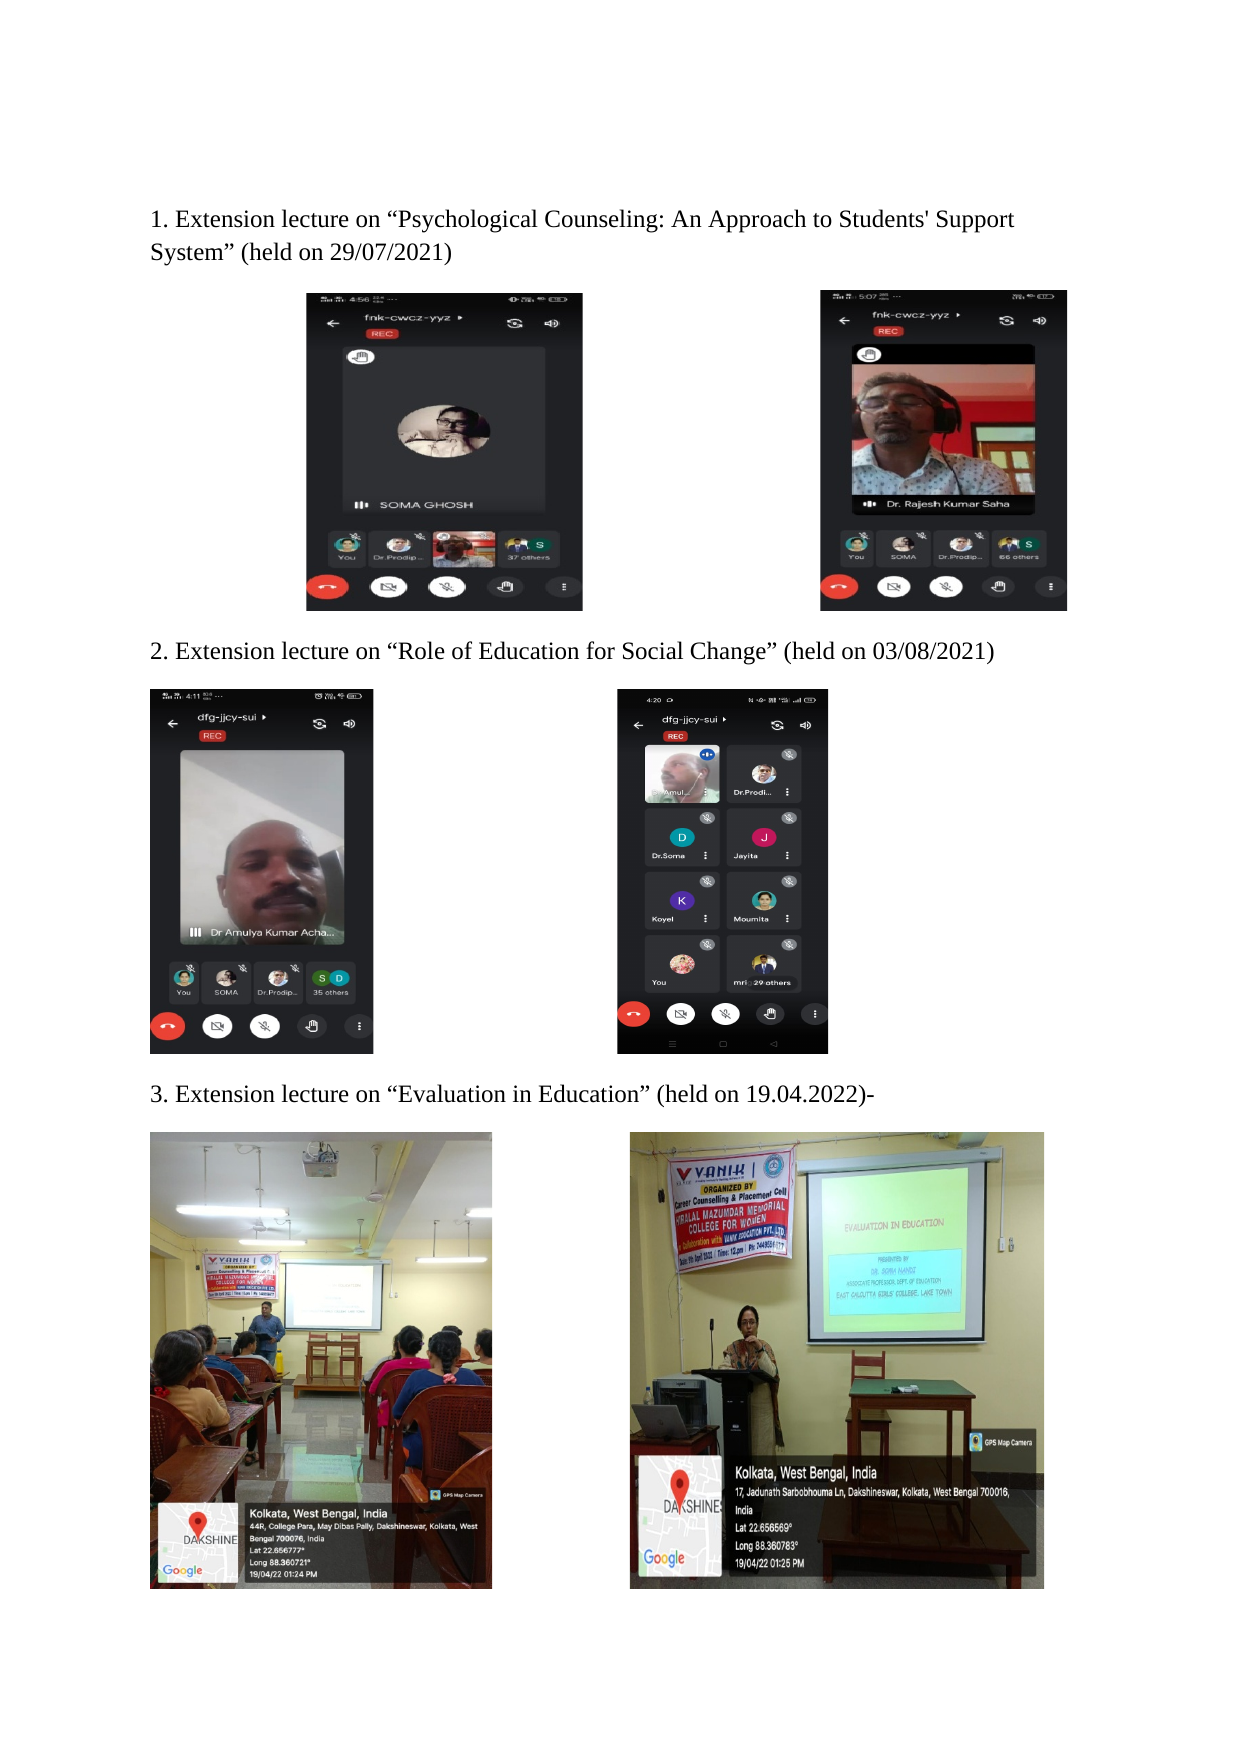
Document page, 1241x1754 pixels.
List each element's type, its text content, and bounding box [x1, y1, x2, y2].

picture [629, 1132, 1045, 1589]
text 1. Extension lecture on “Psychological Counseling: An Approach to Students' Support System” (held on 29/07/2021) [150, 204, 1090, 266]
picture [150, 689, 374, 1054]
picture [617, 689, 829, 1054]
picture [820, 290, 1068, 611]
picture [150, 1132, 493, 1589]
text 2. Extension lecture on “Role of Education for Social Change” (held on 03/08/2021) [150, 636, 1090, 665]
picture [306, 293, 583, 611]
text 3. Extension lecture on “Evaluation in Education” (held on 19.04.2022)- [150, 1079, 1090, 1108]
